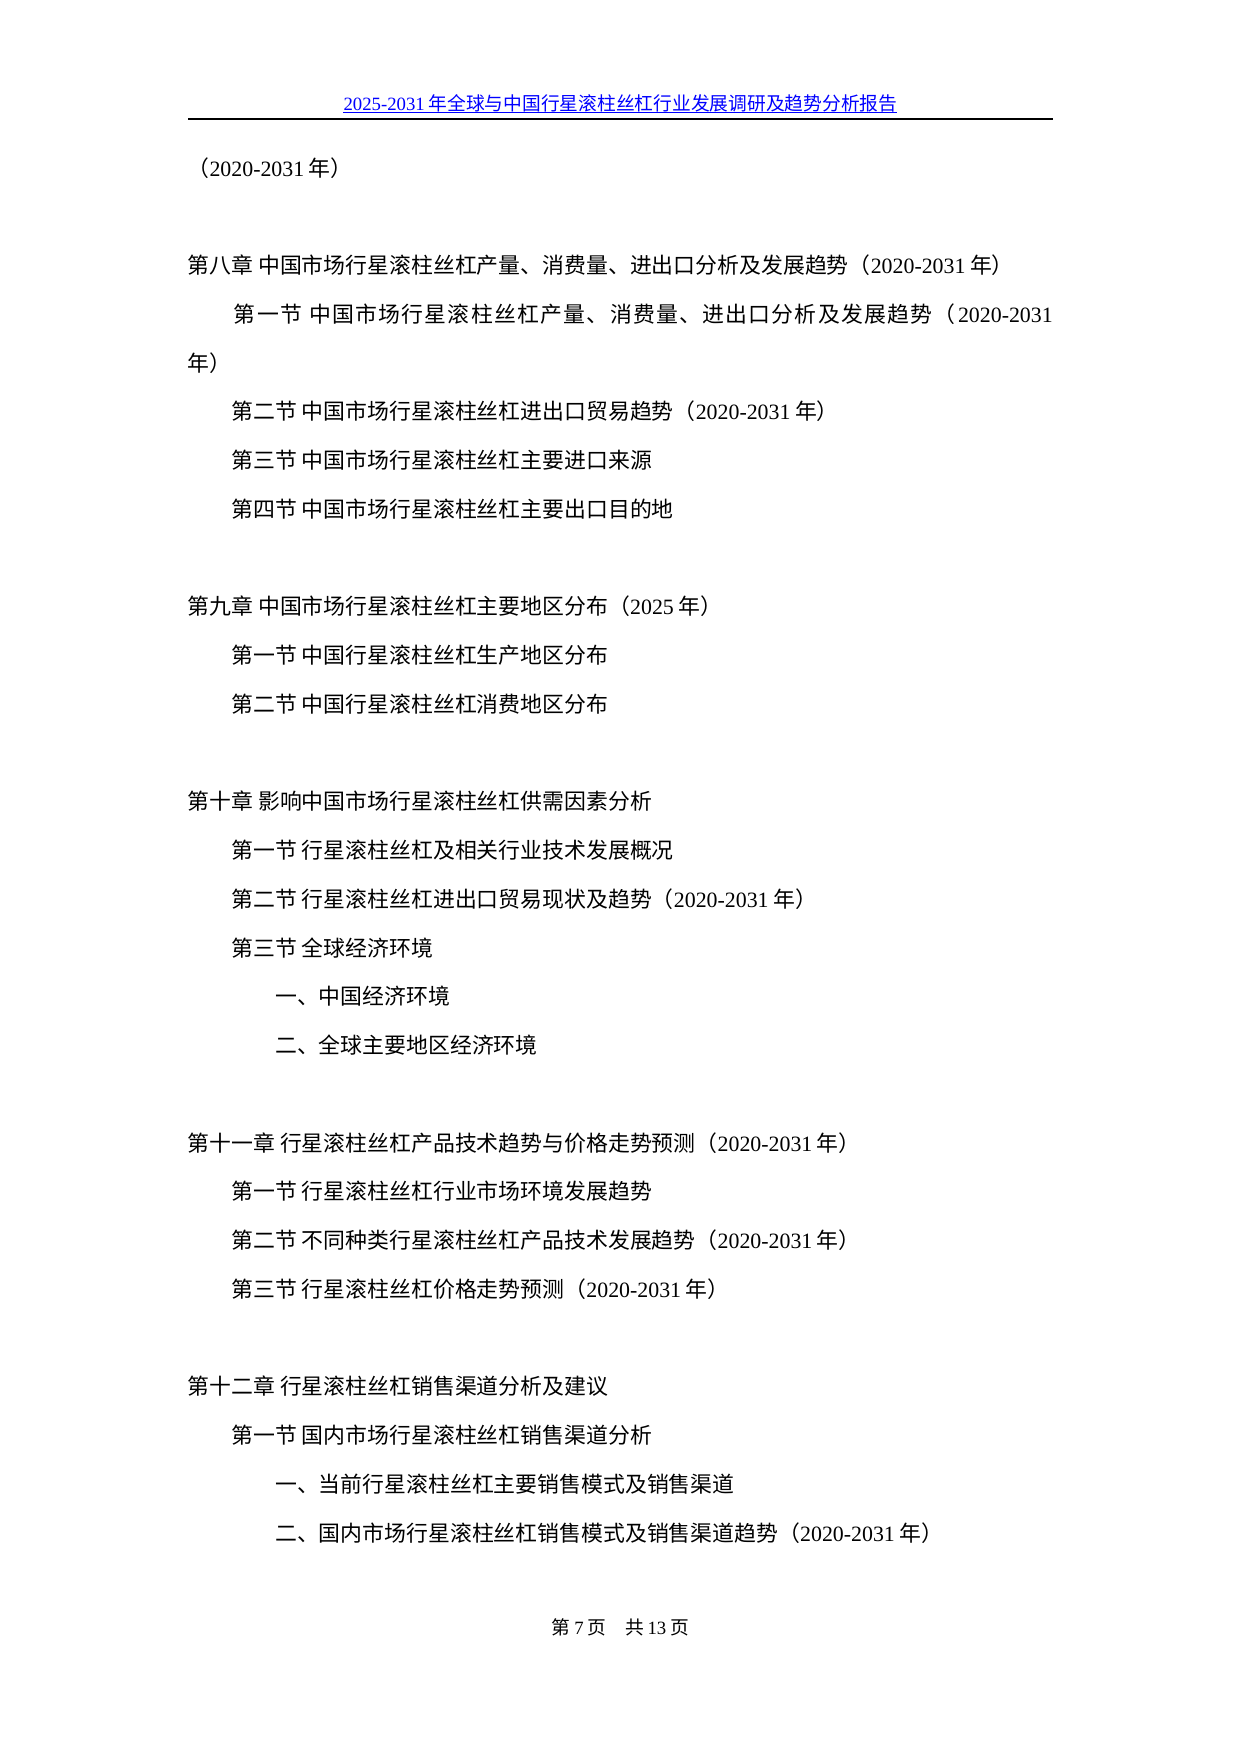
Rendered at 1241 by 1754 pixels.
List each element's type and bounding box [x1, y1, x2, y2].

text [187, 150, 1053, 1548]
